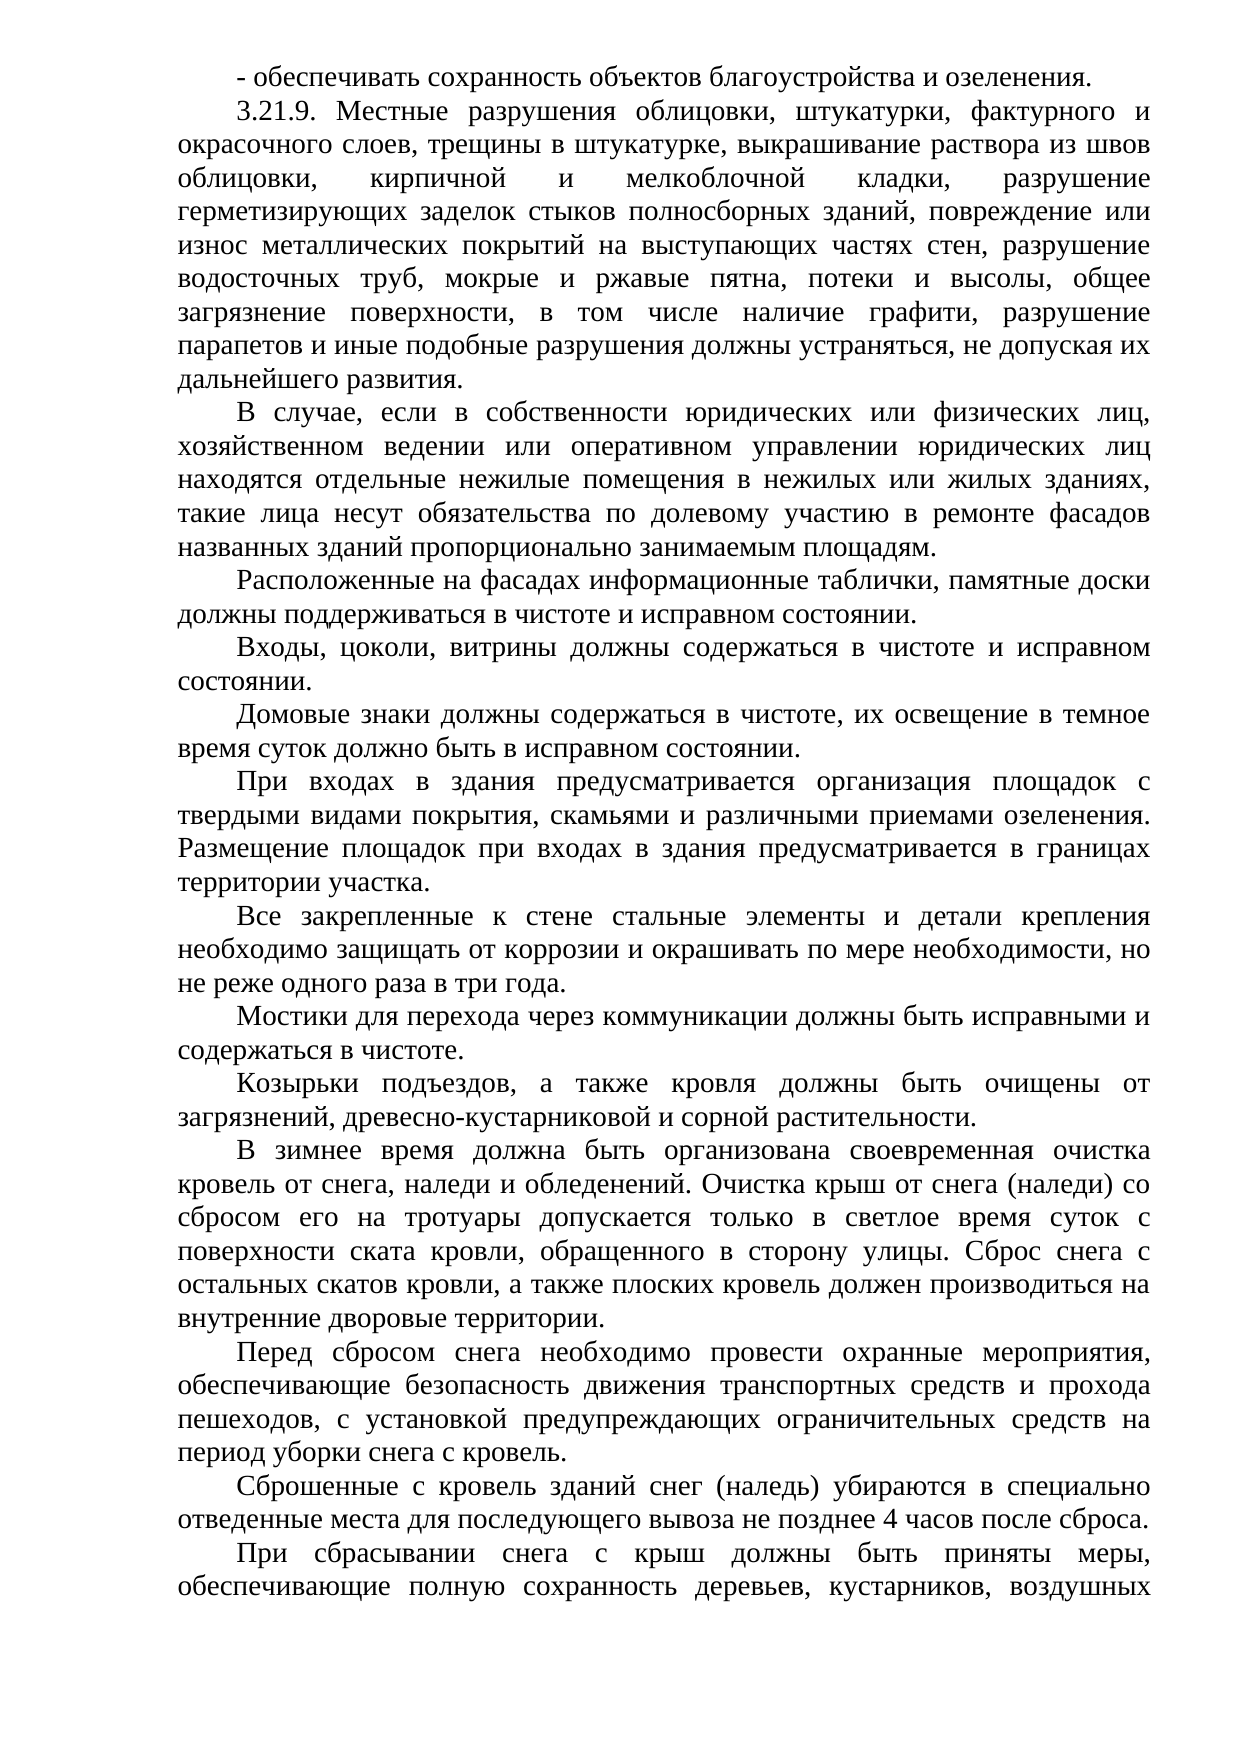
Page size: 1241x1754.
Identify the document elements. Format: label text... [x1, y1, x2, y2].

text Расположенные на фасадах информационные таблички, памятные доски должны поддерживаться в чистоте и исправном состоянии. [177, 562, 1152, 629]
text - обеспечивать сохранность объектов благоустройства и озеленения. [177, 59, 1152, 93]
text В зимнее время должна быть организована своевременная очистка кровель от снега, наледи и обледенений. Очистка крыш от снега (наледи) со сбросом его на тротуары допускается только в светлое время суток с поверхности ската кровли, обращенного в сторону улицы. Сброс снега с остальных скатов кровли, а также плоских кровель должен производиться на внутренние дворовые территории. [177, 1132, 1152, 1334]
text Мостики для перехода через коммуникации должны быть исправными и содержаться в чистоте. [177, 998, 1152, 1065]
text Домовые знаки должны содержаться в чистоте, их освещение в темное время суток должно быть в исправном состоянии. [177, 696, 1152, 763]
text 3.21.9. Местные разрушения облицовки, штукатурки, фактурного и окрасочного слоев, трещины в штукатурке, выкрашивание раствора из швов облицовки, кирпичной и мелкоблочной кладки, разрушение герметизирующих заделок стыков полносборных зданий, повреждение или износ металлических покрытий на выступающих частях стен, разрушение водосточных труб, мокрые и ржавые пятна, потеки и высолы, общее загрязнение поверхности, в том числе наличие графити, разрушение парапетов и иные подобные разрушения должны устраняться, не допуская их дальнейшего развития. [177, 93, 1152, 394]
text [177, 1535, 1152, 1602]
text Перед сбросом снега необходимо провести охранные мероприятия, обеспечивающие безопасность движения транспортных средств и прохода пешеходов, с установкой предупреждающих ограничительных средств на период уборки снега с кровель. [177, 1334, 1152, 1468]
text При входах в здания предусматривается организация площадок с твердыми видами покрытия, скамьями и различными приемами озеленения. Размещение площадок при входах в здания предусматривается в границах территории участка. [177, 763, 1152, 898]
text Входы, цоколи, витрины должны содержаться в чистоте и исправном состоянии. [177, 629, 1152, 696]
text В случае, если в собственности юридических или физических лиц, хозяйственном ведении или оперативном управлении юридических лиц находятся отдельные нежилые помещения в нежилых или жилых зданиях, такие лица несут обязательства по долевому участию в ремонте фасадов названных зданий пропорционально занимаемым площадям. [177, 394, 1152, 562]
text Сброшенные с кровель зданий снег (наледь) убираются в специально отведенные места для последующего вывоза не позднее 4 часов после сброса. [177, 1468, 1152, 1535]
text Козырьки подъездов, а также кровля должны быть очищены от загрязнений, древесно-кустарниковой и сорной растительности. [177, 1065, 1152, 1132]
text Все закрепленные к стене стальные элементы и детали крепления необходимо защищать от коррозии и окрашивать по мере необходимости, но не реже одного раза в три года. [177, 898, 1152, 998]
